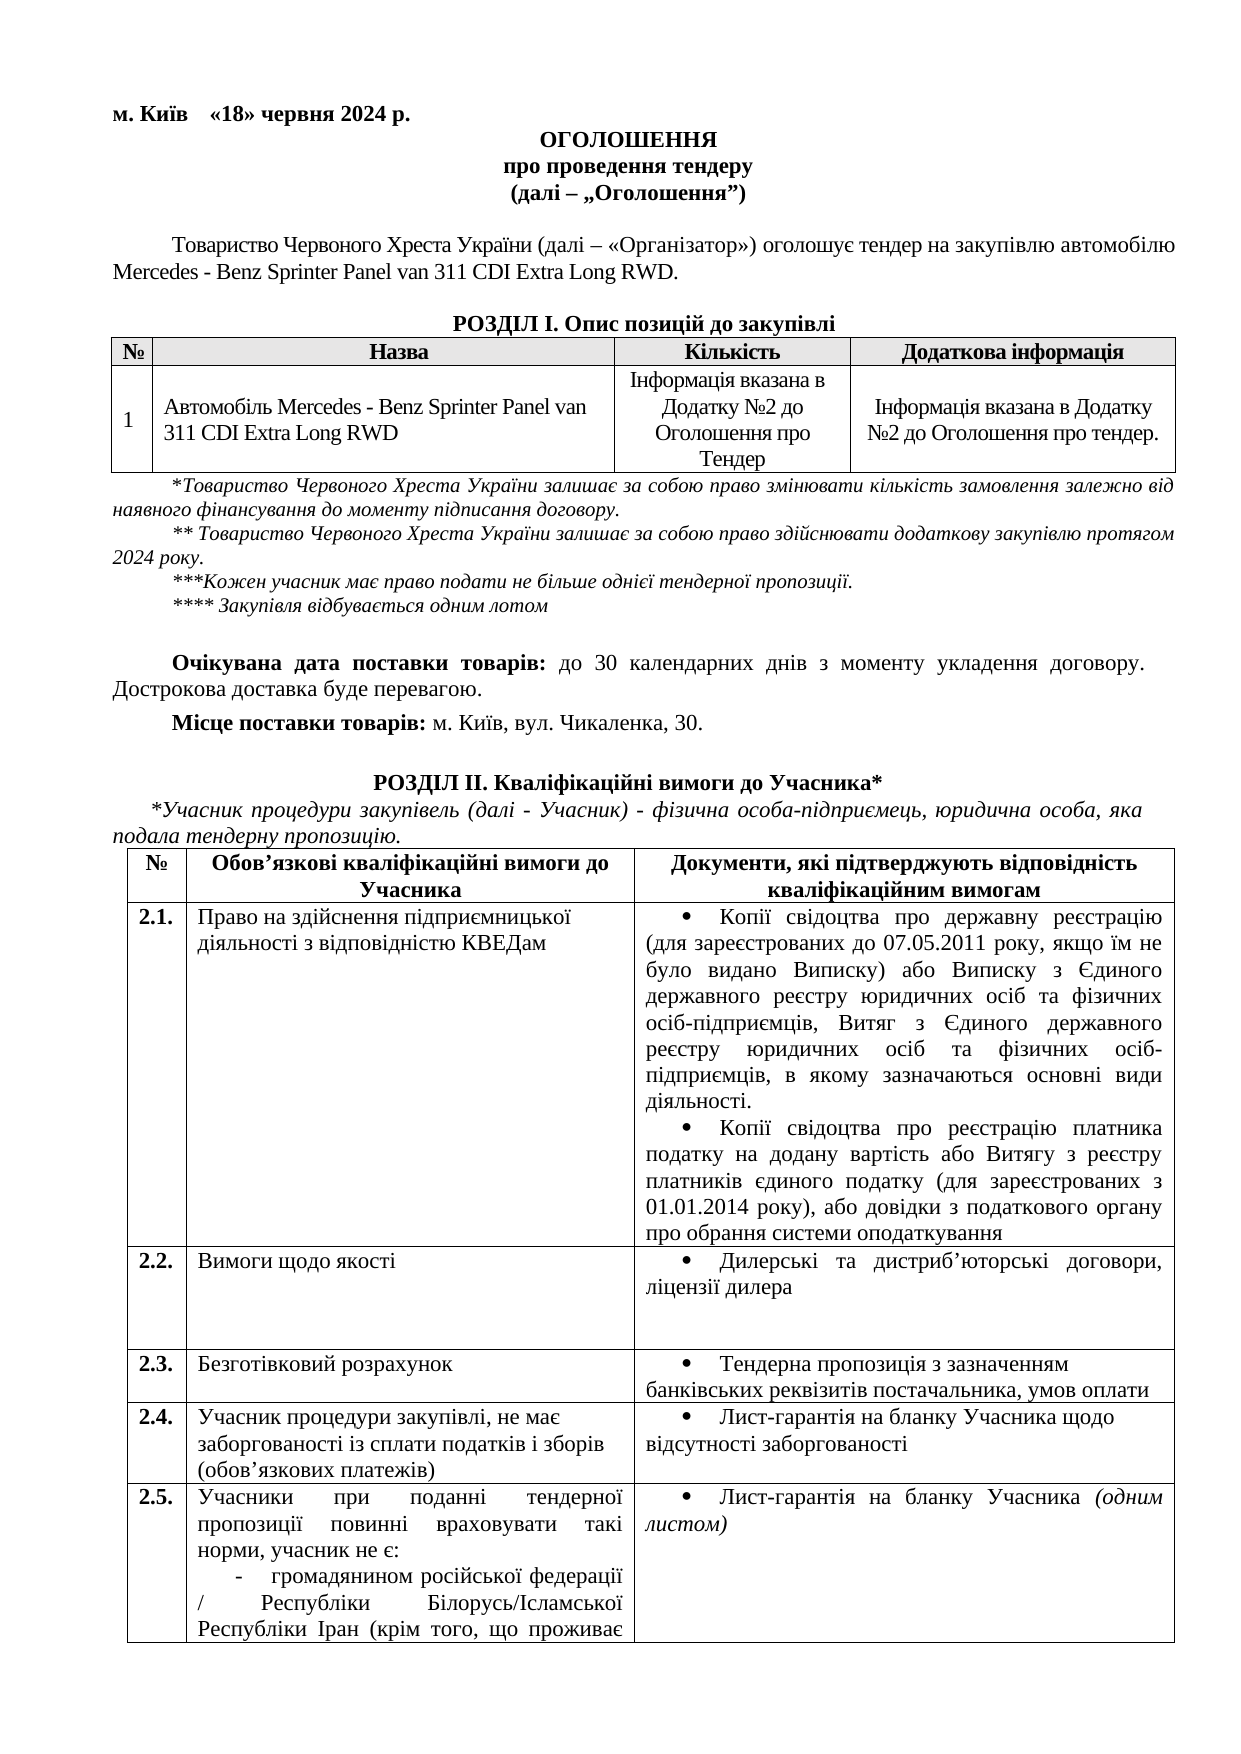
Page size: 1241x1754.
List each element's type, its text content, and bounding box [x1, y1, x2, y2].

table_header Додаткова інформація [851, 338, 1175, 365]
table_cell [635, 1484, 1174, 1642]
text про проведення тендеру [112, 152, 1144, 179]
table_header № [112, 338, 152, 365]
table_cell Інформація вказана в Додатку №2 до Оголошення про тендер. [851, 366, 1175, 472]
table_cell Копії свідоцтва про державну реєстрацію (для зареєстрованих до 07.05.2011 року, якщо їм не було видано Виписку) або Виписку з Єдиного державного реєстру юридичних осіб та фізичних осіб-підприємців, Витяг з Єдиного державного реєстру юридичних осіб та фізичних осіб-підприємців, в якому зазначаються основні види діяльності. Копії свідоцтва про реєстрацію платника податку на додану вартість або Витягу з реєстру платників єдиного податку (для зареєстрованих з 01.01.2014 року), або довідки з податкового органу про обрання системи оподаткування [635, 903, 1174, 1246]
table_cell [187, 1484, 634, 1642]
table_cell [128, 903, 186, 1246]
text Місце поставки товарів: м. Київ, вул. Чикаленка, 30. [112, 709, 1146, 735]
table_cell Дилерські та дистриб’юторські договори, ліцензії дилера [635, 1247, 1174, 1348]
table_header Обов’язкові кваліфікаційні вимоги до Учасника [187, 849, 634, 902]
table_cell Безготівковий розрахунок [187, 1350, 634, 1402]
text **** Закупівля відбувається одним лотом [112, 593, 1144, 617]
table_cell Учасник процедури закупівлі, не має заборгованості із сплати податків і зборів (обов’язкових платежів) [187, 1403, 634, 1482]
table_cell Право на здійснення підприємницької діяльності з відповідністю КВЕДам [187, 903, 634, 1246]
text РОЗДІЛ ІІ. Кваліфікаційні вимоги до Учасника* [112, 769, 1144, 796]
table_cell Лист-гарантія на бланку Учасника щодо відсутності заборгованості [635, 1403, 1174, 1482]
text м. Київ «18» червня 2024 р. [112, 99, 1144, 126]
text ***Кожен учасник має право подати не більше однієї тендерної пропозиції. [112, 569, 1176, 593]
table_cell [128, 1247, 186, 1348]
text ОГОЛОШЕННЯ [112, 126, 1144, 152]
table_header Кількість [615, 338, 850, 365]
table_header № [128, 849, 186, 902]
text Товариство Червоного Хреста України (далі – «Організатор») оголошує тендер на закупівлю автомобілю Mercedes - Benz Sprinter Panel van 311 CDI Extra Long RWD. [112, 231, 1176, 284]
table_cell [128, 1484, 186, 1642]
table_cell 1 [112, 366, 152, 472]
text ** Товариство Червоного Хреста України залишає за собою право здійснювати додаткову закупівлю протягом 2024 року. [112, 521, 1176, 569]
table_header Назва [153, 338, 614, 365]
text РОЗДІЛ І. Опис позицій до закупівлі [112, 310, 1176, 337]
table_header Документи, які підтверджують відповідність кваліфікаційним вимогам [635, 849, 1174, 902]
table_cell Вимоги щодо якості [187, 1247, 634, 1348]
table_cell Інформація вказана в Додатку №2 до Оголошення про Тендер [615, 366, 850, 472]
text *Учасник процедури закупівель (далі - Учасник) - фізична особа-підприємець, юридична особа, яка подала тендерну пропозицію. [112, 796, 1144, 848]
text *Товариство Червоного Хреста України залишає за собою право змінювати кількість замовлення залежно від наявного фінансування до моменту підписання договору. [112, 473, 1176, 521]
table_cell [128, 1350, 186, 1402]
text (далі – „Оголошення”) [112, 179, 1144, 205]
table_cell Автомобіль Mercedes - Benz Sprinter Panel van 311 CDI Extra Long RWD [153, 366, 614, 472]
table_cell Тендерна пропозиція з зазначенням банківських реквізитів постачальника, умов оплати [635, 1350, 1174, 1402]
table_cell [128, 1403, 186, 1482]
text Очікувана дата поставки товарів: до 30 календарних днів з моменту укладення договору. Дострокова доставка буде перевагою. [112, 649, 1146, 701]
